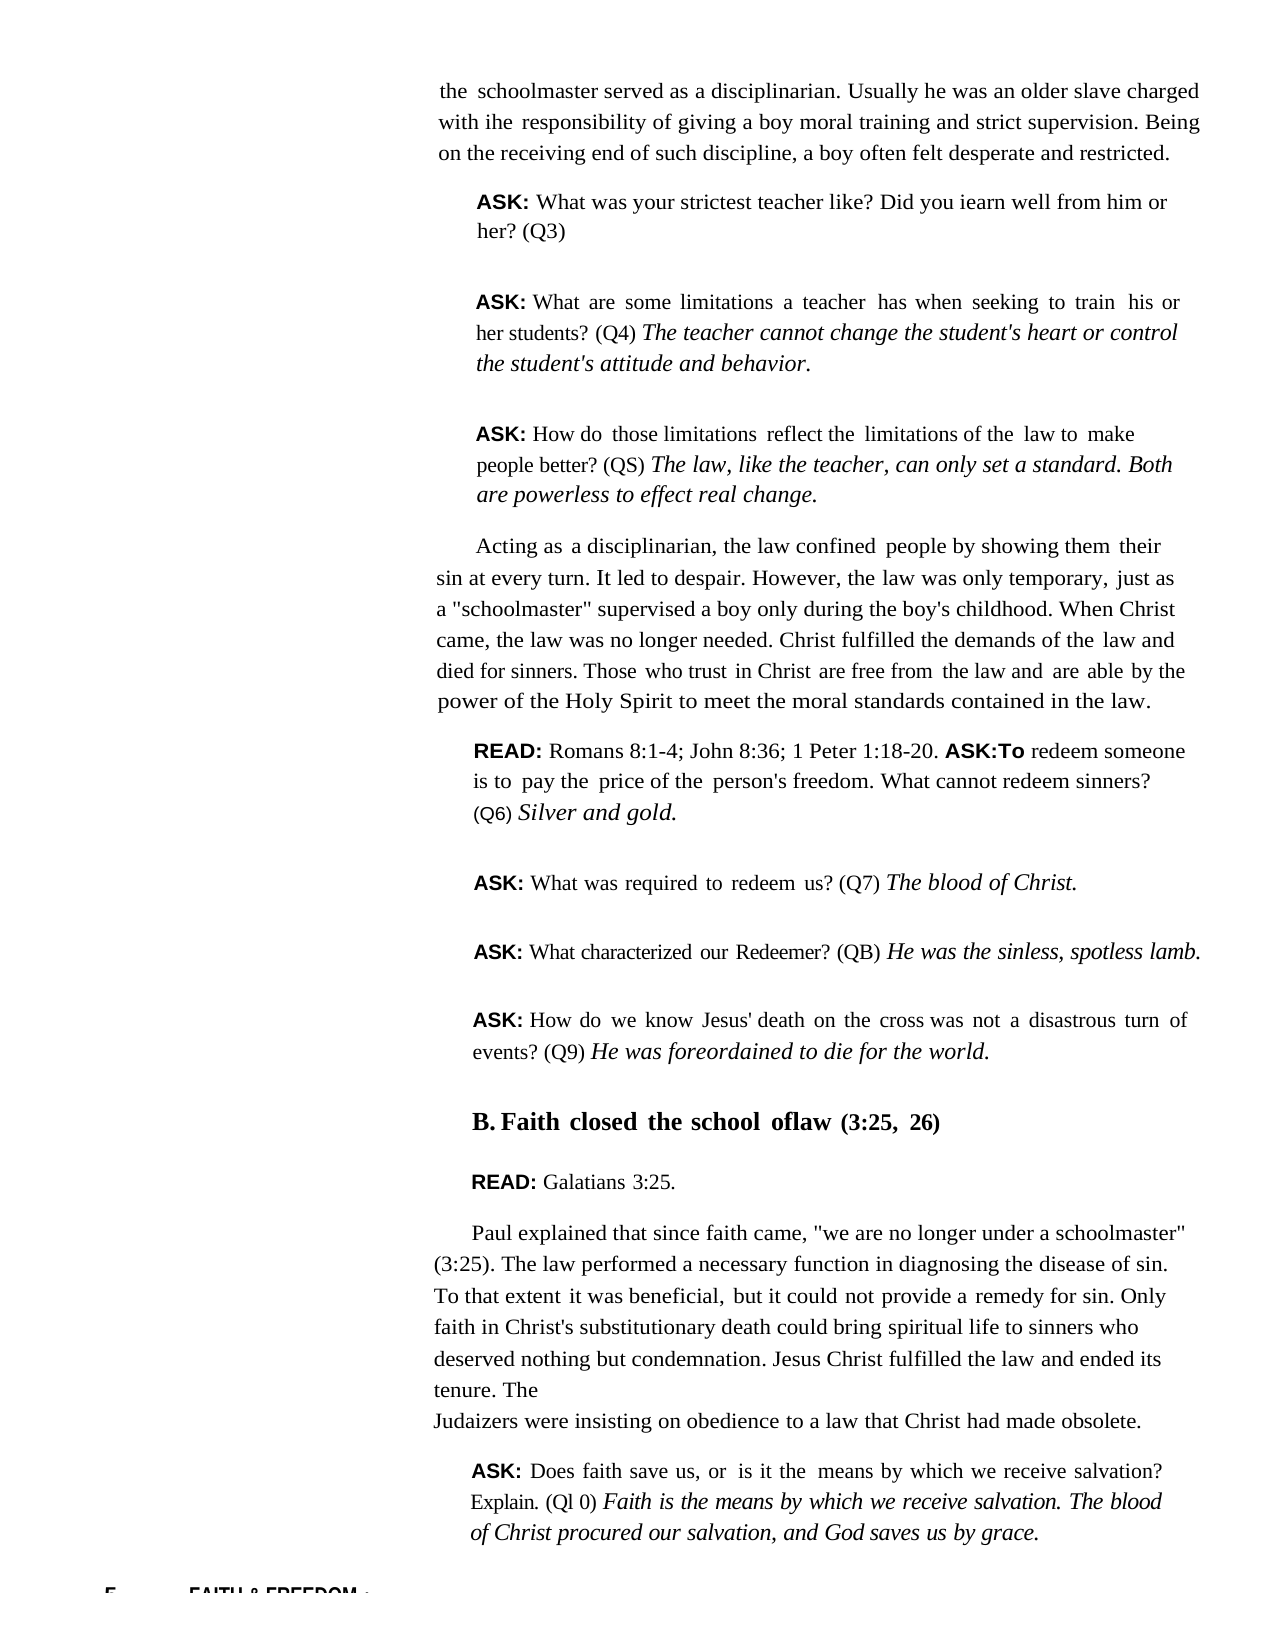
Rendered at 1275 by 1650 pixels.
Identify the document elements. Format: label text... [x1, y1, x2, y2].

list Faith closed the school oflaw (3:25, 26) [472, 1106, 1237, 1136]
text Judaizers were insisting on obedience to a law that Christ had made obsolete. [433, 1409, 1237, 1433]
text ASK: What characterized our Redeemer? (QB) He was the sinless, spotless lamb. [473, 937, 1237, 964]
text ASK: Does faith save us, or is it the means by which we receive salvation? Explain. (Ql 0) Faith is the means by which we receive salvation. The blood of Christ procured our salvation, and God saves us by grace. [470, 1458, 1164, 1546]
text the schoolmaster served as a disciplinarian. Usually he was an older slave charged with ihe responsibility of giving a boy moral training and strict supervision. Being on the receiving end of such discipline, a boy often felt desperate and restricted. [438, 78, 1200, 165]
text READ: Romans 8:1-4; John 8:36; 1 Peter 1:18-20. ASK:To redeem someone is to pay the price of the person's freedom. What cannot redeem sinners? (Q6) Silver and gold. [473, 738, 1187, 826]
text ASK: What was your strictest teacher like? Did you iearn well from him or her? (Q3) [476, 189, 1187, 243]
text ASK: How do those limitations reflect the limitations of the law to make people better? (QS) The law, like the teacher, can only set a standard. Both are powerless to effect real change. [475, 421, 1189, 508]
text ASK: How do we know Jesus' death on the cross was not a disastrous turn of events? (Q9) He was foreordained to die for the world. [472, 1007, 1237, 1064]
text died for sinners. Those who trust in Christ are free from the law and are able by the power of the Holy Spirit to meet the moral standards contained in the law. [436, 658, 1237, 713]
text ASK: What was required to redeem us? (Q7) The blood of Christ. [473, 868, 1237, 895]
text ASK: What are some limitations a teacher has when seeking to train his or her students? (Q4) The teacher cannot change the student's heart or control the student's attitude and behavior. [475, 289, 1205, 377]
text Paul explained that since faith came, "we are no longer under a schoolmaster" (3:25). The law performed a necessary function in diagnosing the disease of sin. To that extent it was beneficial, but it could not provide a remedy for sin. Only faith in Christ's substitutionary death could bring spiritual life to sinners who deserved nothing but condemnation. Jesus Christ fulfilled the law and ended its tenure. The [433, 1220, 1198, 1402]
text READ: Galatians 3:25. [471, 1169, 1237, 1194]
text Acting as a disciplinarian, the law confined people by showing them their sin at every turn. It led to despair. However, the law was only temporary, just as a "schoolmaster" supervised a boy only during the boy's childhood. When Christ came, the law was no longer needed. Christ fulfilled the demands of the law and [436, 533, 1187, 652]
